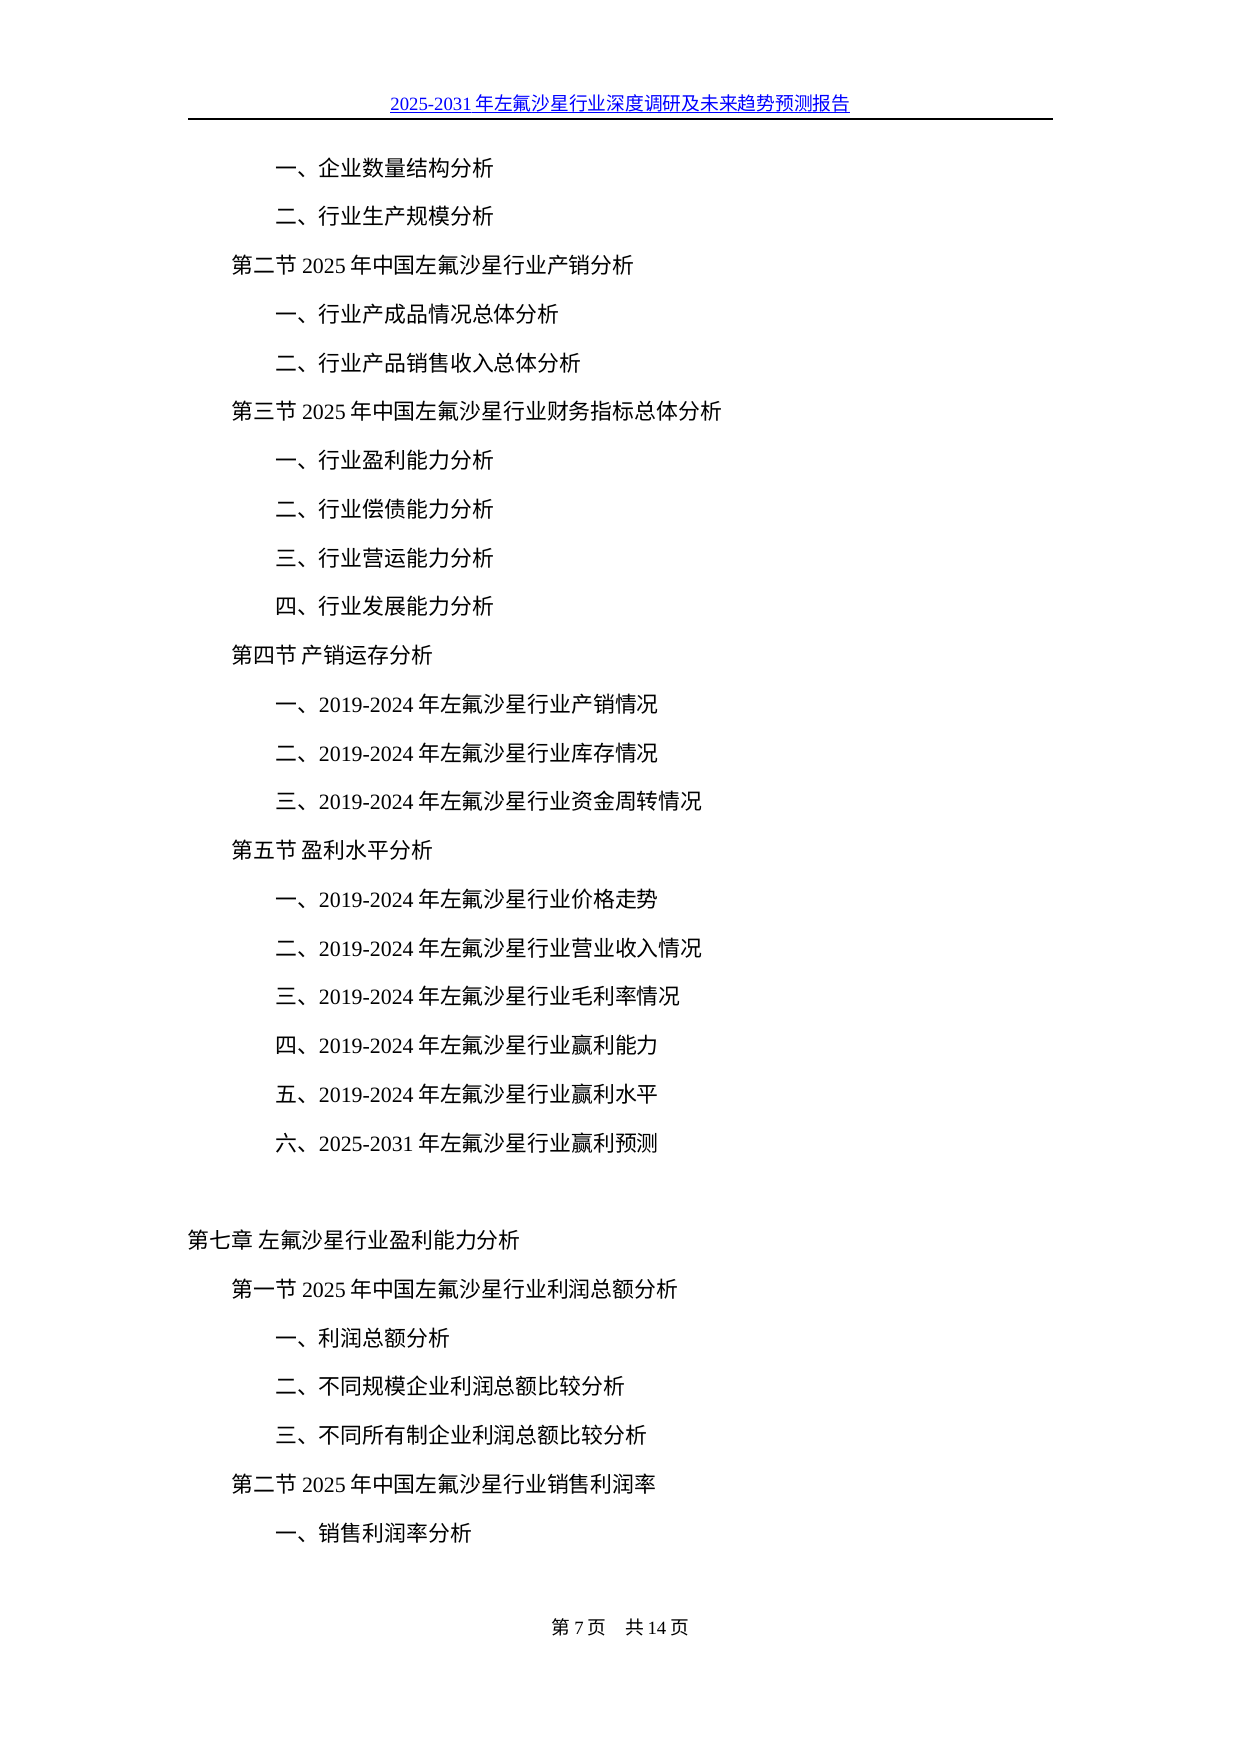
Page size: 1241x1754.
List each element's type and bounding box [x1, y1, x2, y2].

text [187, 150, 1053, 1548]
